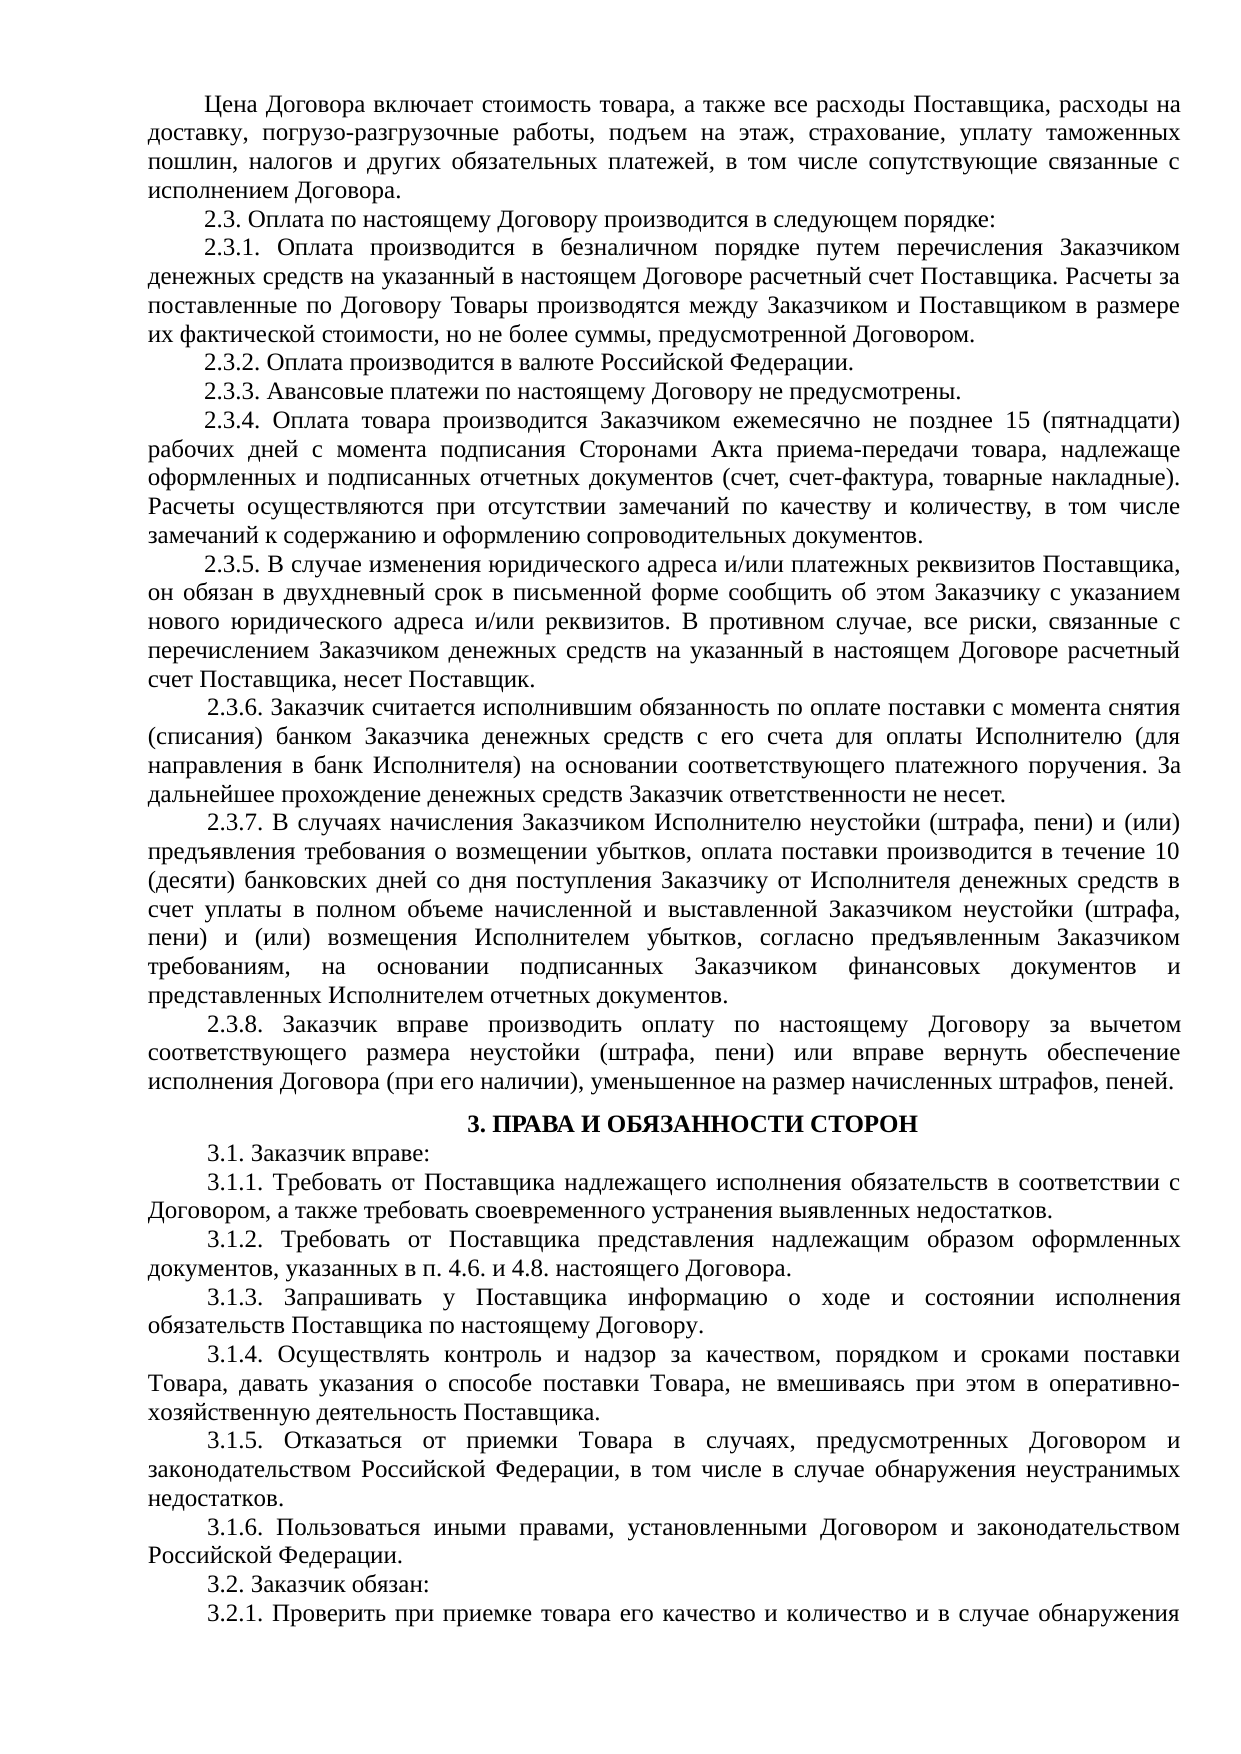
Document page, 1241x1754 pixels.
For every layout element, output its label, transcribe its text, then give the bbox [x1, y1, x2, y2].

text 3.1.1. Требовать от Поставщика надлежащего исполнения обязательств в соответствии с Договором, а также требовать своевременного устранения выявленных недостатков. [148, 1167, 1181, 1224]
text 2.3.3. Авансовые платежи по настоящему Договору не предусмотрены. [148, 376, 1181, 405]
text 3.1.4. Осуществлять контроль и надзор за качеством, порядком и сроками поставки Товара, давать указания о способе поставки Товара, не вмешиваясь при этом в оперативно-хозяйственную деятельность Поставщика. [148, 1339, 1181, 1426]
text 3.1. Заказчик вправе: [148, 1138, 1181, 1167]
text 2.3.1. Оплата производится в безналичном порядке путем перечисления Заказчиком денежных средств на указанный в настоящем Договоре расчетный счет Поставщика. Расчеты за поставленные по Договору Товары производятся между Заказчиком и Поставщиком в размере их фактической стоимости, но не более суммы, предусмотренной Договором. [148, 232, 1181, 347]
text 3.2. Заказчик обязан: [148, 1569, 1181, 1598]
text 3.1.2. Требовать от Поставщика представления надлежащим образом оформленных документов, указанных в п. 4.6. и 4.8. настоящего Договора. [148, 1224, 1181, 1282]
text 3. ПРАВА И ОБЯЗАННОСТИ СТОРОН [148, 1109, 1181, 1138]
text 3.1.5. Отказаться от приемки Товара в случаях, предусмотренных Договором и законодательством Российской Федерации, в том числе в случае обнаружения неустранимых недостатков. [148, 1426, 1181, 1512]
text 2.3.8. Заказчик вправе производить оплату по настоящему Договору за вычетом соответствующего размера неустойки (штрафа, пени) или вправе вернуть обеспечение исполнения Договора (при его наличии), уменьшенное на размер начисленных штрафов, пеней. [148, 1009, 1181, 1095]
text Цена Договора включает стоимость товара, а также все расходы Поставщика, расходы на доставку, погрузо-разгрузочные работы, подъем на этаж, страхование, уплату таможенных пошлин, налогов и других обязательных платежей, в том числе сопутствующие связанные с исполнением Договора. [148, 89, 1181, 204]
text 3.1.3. Запрашивать у Поставщика информацию о ходе и состоянии исполнения обязательств Поставщика по настоящему Договору. [148, 1282, 1181, 1339]
text 2.3.6. Заказчик считается исполнившим обязанность по оплате поставки с момента снятия (списания) банком Заказчика денежных средств с его счета для оплаты Исполнителю (для направления в банк Исполнителя) на основании соответствующего платежного поручения. За дальнейшее прохождение денежных средств Заказчик ответственности не несет. [148, 692, 1181, 807]
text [148, 1598, 1181, 1627]
text 2.3.5. В случае изменения юридического адреса и/или платежных реквизитов Поставщика, он обязан в двухдневный срок в письменной форме сообщить об этом Заказчику с указанием нового юридического адреса и/или реквизитов. В противном случае, все риски, связанные с перечислением Заказчиком денежных средств на указанный в настоящем Договоре расчетный счет Поставщика, несет Поставщик. [148, 549, 1181, 692]
text 2.3. Оплата по настоящему Договору производится в следующем порядке: [148, 204, 1181, 232]
text 3.1.6. Пользоваться иными правами, установленными Договором и законодательством Российской Федерации. [148, 1512, 1181, 1569]
text 2.3.7. В случаях начисления Заказчиком Исполнителю неустойки (штрафа, пени) и (или) предъявления требования о возмещении убытков, оплата поставки производится в течение 10 (десяти) банковских дней со дня поступления Заказчику от Исполнителя денежных средств в счет уплаты в полном объеме начисленной и выставленной Заказчиком неустойки (штрафа, пени) и (или) возмещения Исполнителем убытков, согласно предъявленным Заказчиком требованиям, на основании подписанных Заказчиком финансовых документов и представленных Исполнителем отчетных документов. [148, 807, 1181, 1009]
text 2.3.4. Оплата товара производится Заказчиком ежемесячно не позднее 15 (пятнадцати) рабочих дней с момента подписания Сторонами Акта приема-передачи товара, надлежаще оформленных и подписанных отчетных документов (счет, счет-фактура, товарные накладные). Расчеты осуществляются при отсутствии замечаний по качеству и количеству, в том числе замечаний к содержанию и оформлению сопроводительных документов. [148, 405, 1181, 549]
text 2.3.2. Оплата производится в валюте Российской Федерации. [148, 347, 1181, 376]
